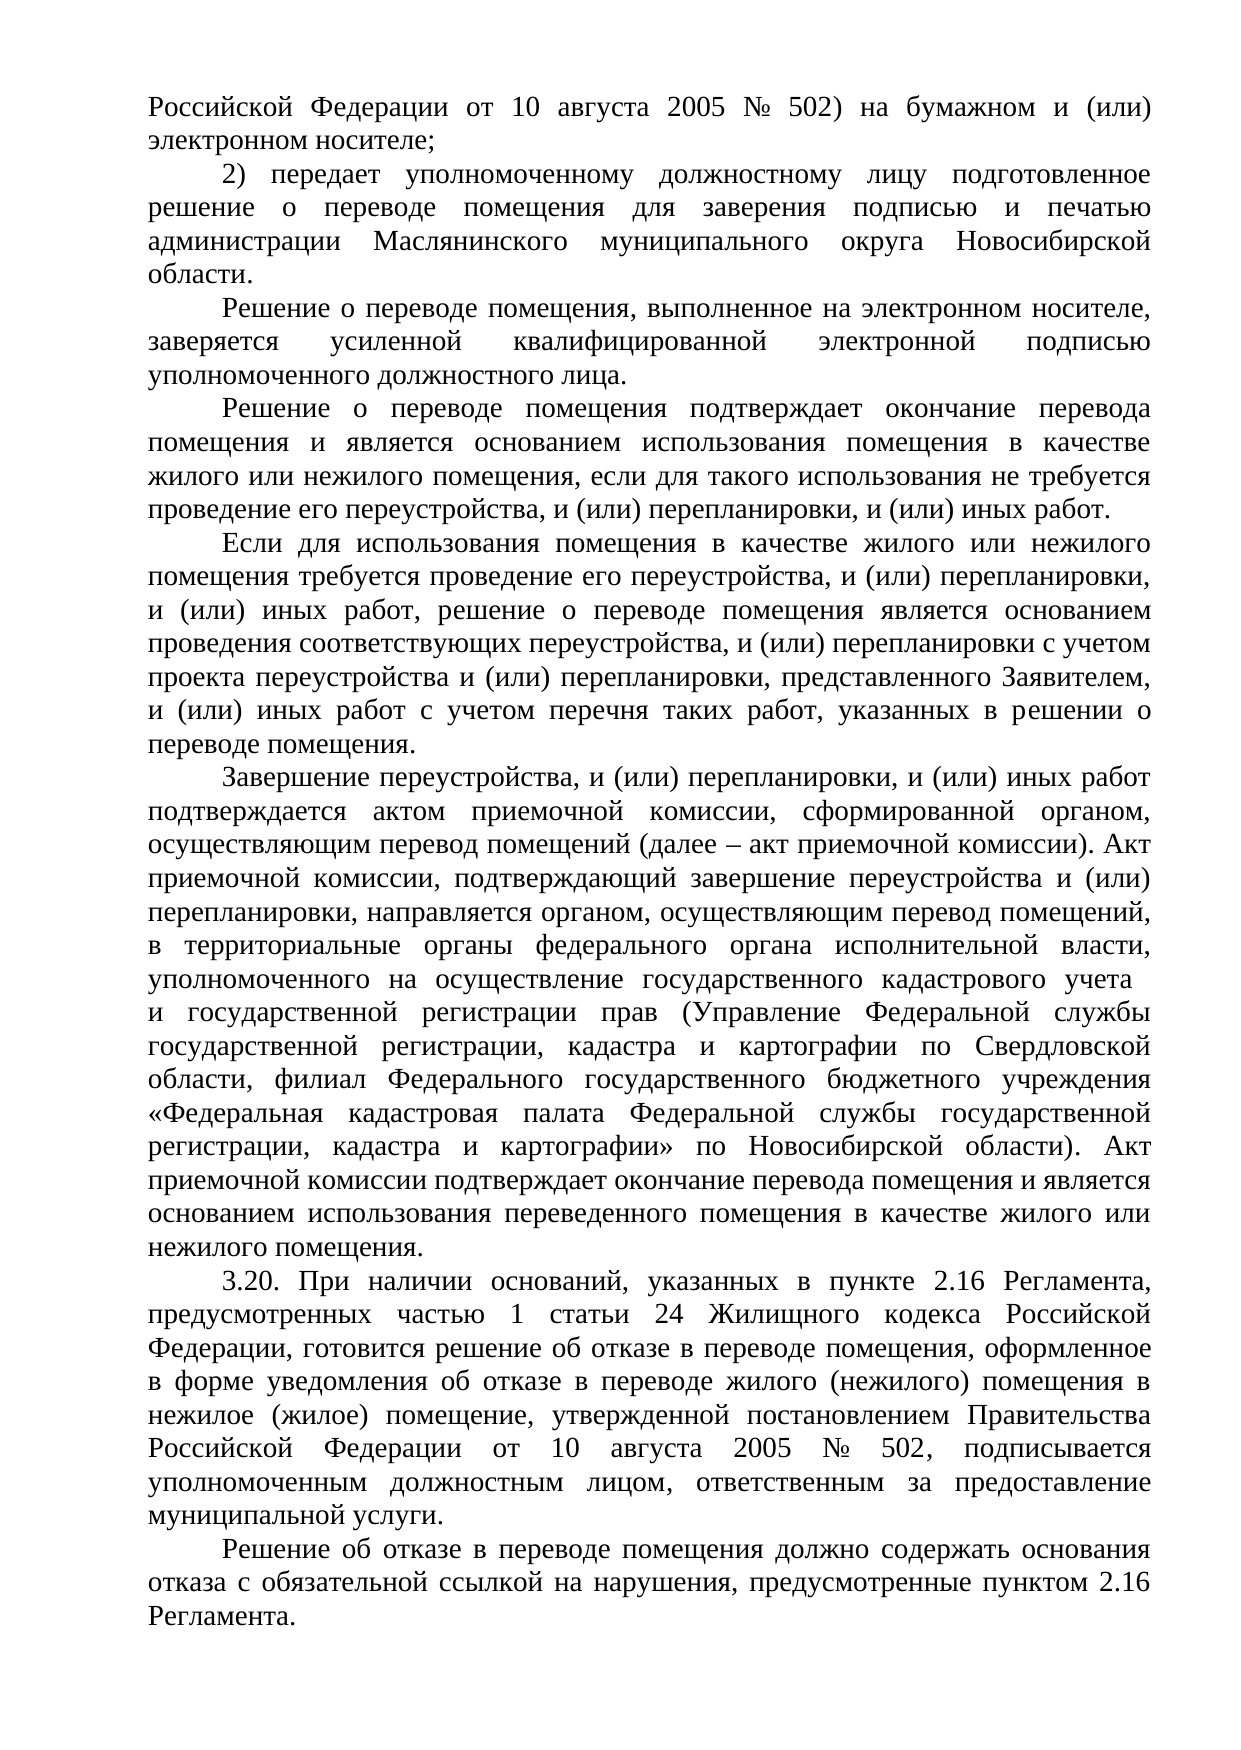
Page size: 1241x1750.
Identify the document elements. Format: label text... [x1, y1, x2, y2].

text 2) передает уполномоченному должностному лицу подготовленное решение о переводе помещения для заверения подписью и печатью администрации Маслянинского муниципального округа Новосибирской области. [148, 156, 1152, 290]
text Решение об отказе в переводе помещения должно содержать основания отказа с обязательной ссылкой на нарушения, предусмотренные пунктом 2.16 Регламента. [148, 1531, 1152, 1632]
text Если для использования помещения в качестве жилого или нежилого помещения требуется проведение его переустройства, и (или) перепланировки, и (или) иных работ, решение о переводе помещения является основанием проведения соответствующих переустройства, и (или) перепланировки с учетом проекта переустройства и (или) перепланировки, представленного Заявителем, и (или) иных работ с учетом перечня таких работ, указанных в решении о переводе помещения. [148, 525, 1152, 759]
text Решение о переводе помещения подтверждает окончание перевода помещения и является основанием использования помещения в качестве жилого или нежилого помещения, если для такого использования не требуется проведение его переустройства, и (или) перепланировки, и (или) иных работ. [148, 391, 1152, 525]
text Решение о переводе помещения, выполненное на электронном носителе, заверяется усиленной квалифицированной электронной подписью уполномоченного должностного лица. [148, 290, 1152, 391]
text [148, 89, 1152, 156]
text 3.20. При наличии оснований, указанных в пункте 2.16 Регламента, предусмотренных частью 1 статьи 24 Жилищного кодекса Российской Федерации, готовится решение об отказе в переводе помещения, оформленное в форме уведомления об отказе в переводе жилого (нежилого) помещения в нежилое (жилое) помещение, утвержденной постановлением Правительства Российской Федерации от 10 августа 2005 № 502, подписывается уполномоченным должностным лицом, ответственным за предоставление муниципальной услуги. [148, 1263, 1152, 1531]
text Завершение переустройства, и (или) перепланировки, и (или) иных работ подтверждается актом приемочной комиссии, сформированной органом, осуществляющим перевод помещений (далее – акт приемочной комиссии). Акт приемочной комиссии, подтверждающий завершение переустройства и (или) перепланировки, направляется органом, осуществляющим перевод помещений, в территориальные органы федерального органа исполнительной власти, уполномоченного на осуществление государственного кадастрового учета и государственной регистрации прав (Управление Федеральной службы государственной регистрации, кадастра и картографии по Свердловской области, филиал Федерального государственного бюджетного учреждения «Федеральная кадастровая палата Федеральной службы государственной регистрации, кадастра и картографии» по Новосибирской области). Акт приемочной комиссии подтверждает окончание перевода помещения и является основанием использования переведенного помещения в качестве жилого или нежилого помещения. [148, 759, 1152, 1263]
